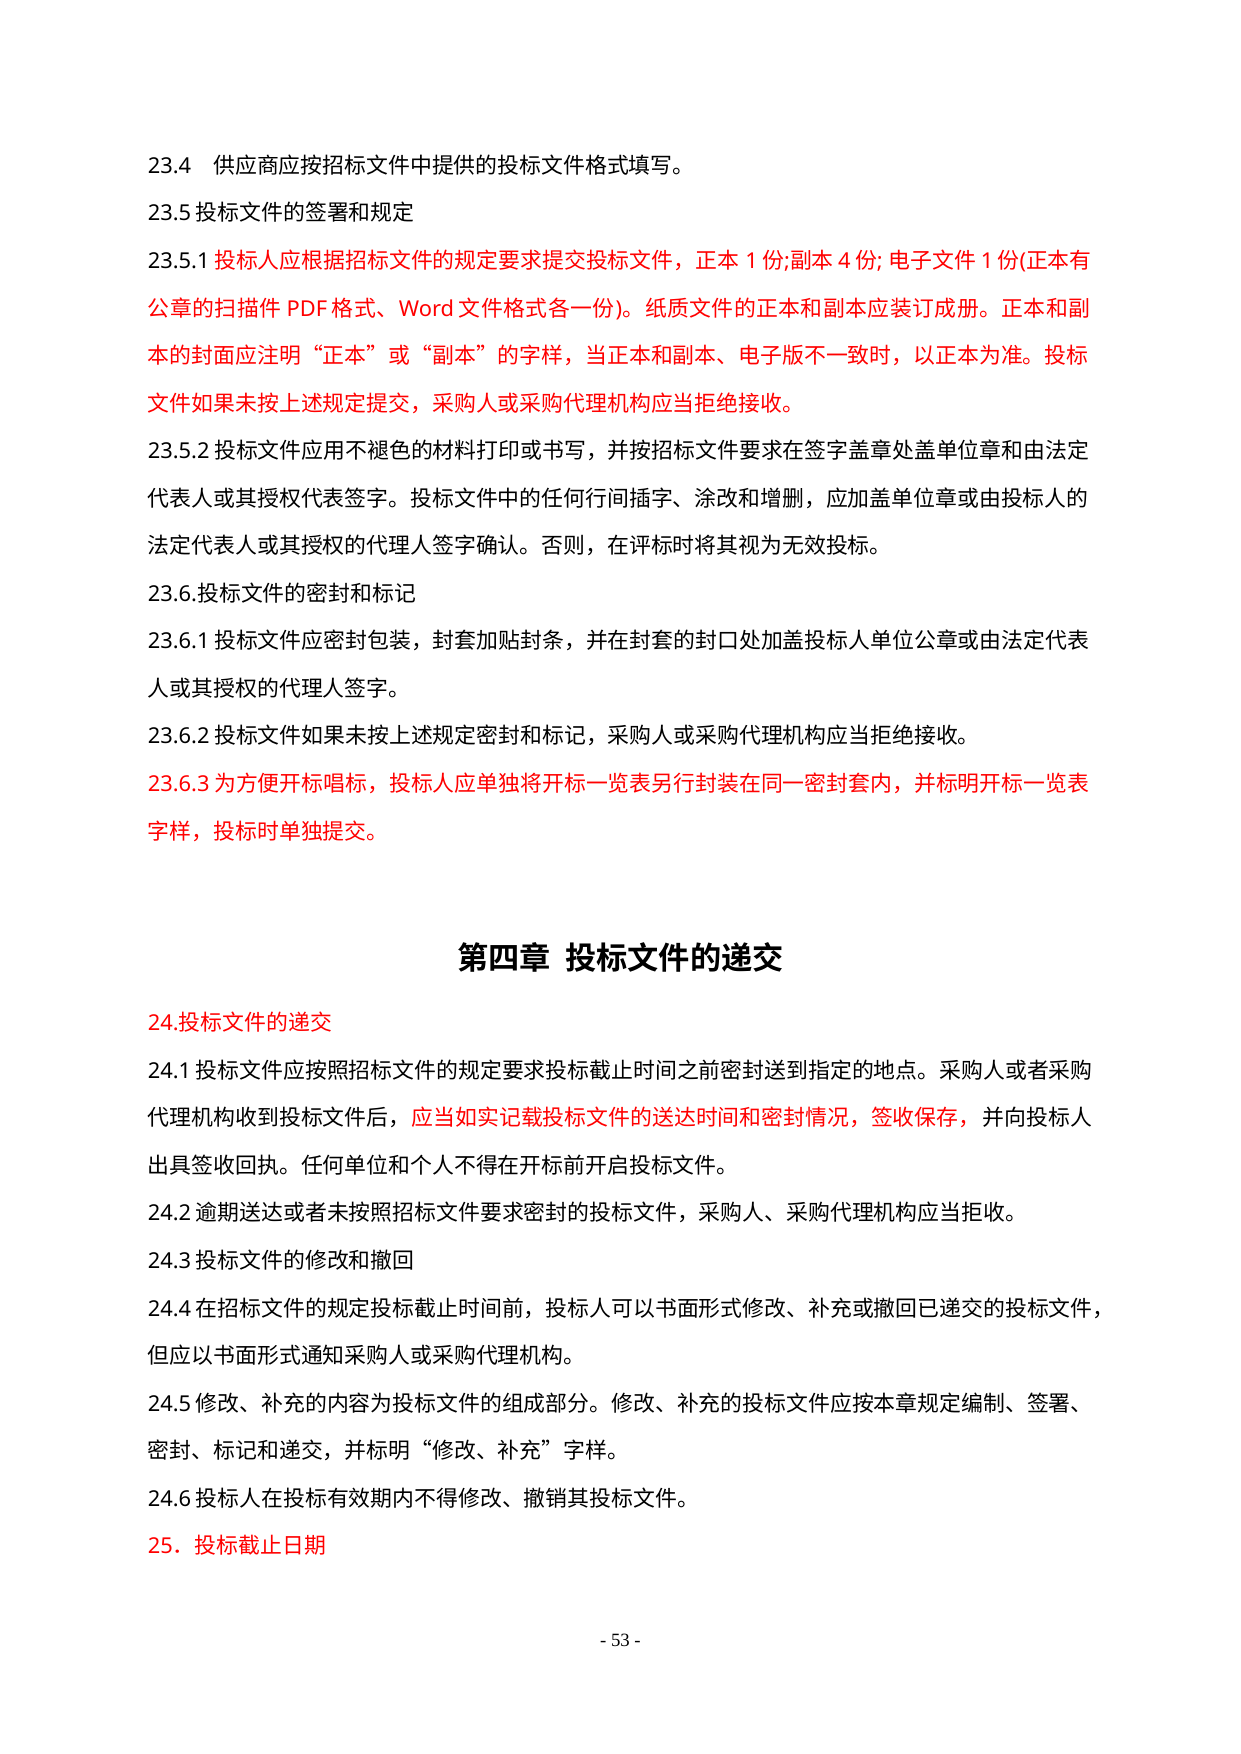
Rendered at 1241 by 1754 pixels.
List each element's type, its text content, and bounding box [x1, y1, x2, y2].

text 25．投标截止日期 [148, 1528, 1092, 1560]
text 24.2逾期送达或者未按照招标文件要求密封的投标文件，采购人、采购代理机构应当拒收。 [148, 1195, 1092, 1227]
text 24.1投标文件应按照招标文件的规定要求投标截止时间之前密封送到指定的地点。采购人或者采购代理机构收到投标文件后，应当如实记载投标文件的送达时间和密封情况，签收保存，并向投标人出具签收回执。任何单位和个人不得在开标前开启投标文件。 [148, 1053, 1092, 1179]
text 23.4 供应商应按招标文件中提供的投标文件格式填写。 [148, 148, 1092, 179]
text 23.6.2投标文件如果未按上述规定密封和标记，采购人或采购代理机构应当拒绝接收。 [148, 718, 1092, 750]
text 23.5.2投标文件应用不褪色的材料打印或书写，并按招标文件要求在签字盖章处盖单位章和由法定代表人或其授权代表签字。投标文件中的任何行间插字、涂改和增删，应加盖单位章或由投标人的法定代表人或其授权的代理人签字确认。否则，在评标时将其视为无效投标。 [148, 433, 1092, 560]
text 24.3投标文件的修改和撤回 [148, 1243, 1092, 1275]
text 23.6.3为方便开标唱标，投标人应单独将开标一览表另行封装在同一密封套内，并标明开标一览表字样，投标时单独提交。 [148, 766, 1092, 845]
text 23.6.投标文件的密封和标记 [148, 576, 1092, 607]
text 23.6.1投标文件应密封包装，封套加贴封条，并在封套的封口处加盖投标人单位公章或由法定代表人或其授权的代理人签字。 [148, 623, 1092, 703]
text 23.5投标文件的签署和规定 [148, 195, 1092, 227]
text 24.投标文件的递交 [148, 1005, 1092, 1037]
text 24.4在招标文件的规定投标截止时间前，投标人可以书面形式修改、补充或撤回已递交的投标文件，但应以书面形式通知采购人或采购代理机构。 [148, 1291, 1092, 1370]
text 23.5.1投标人应根据招标文件的规定要求提交投标文件，正本1份;副本4份; 电子文件1份(正本有公章的扫描件PDF格式、Word文件格式各一份)。纸质文件的正本和副本应装订成册。正本和副本的封面应注明“正本”或“副本”的字样，当正本和副本、电子版不一致时，以正本为准。投标文件如果未按上述规定提交，采购人或采购代理机构应当拒绝接收。 [148, 243, 1092, 417]
text 24.6投标人在投标有效期内不得修改、撤销其投标文件。 [148, 1481, 1092, 1513]
text 24.5修改、补充的内容为投标文件的组成部分。修改、补充的投标文件应按本章规定编制、签署、密封、标记和递交，并标明“修改、补充”字样。 [148, 1386, 1092, 1465]
subtitle 第四章 投标文件的递交 [148, 933, 1092, 978]
